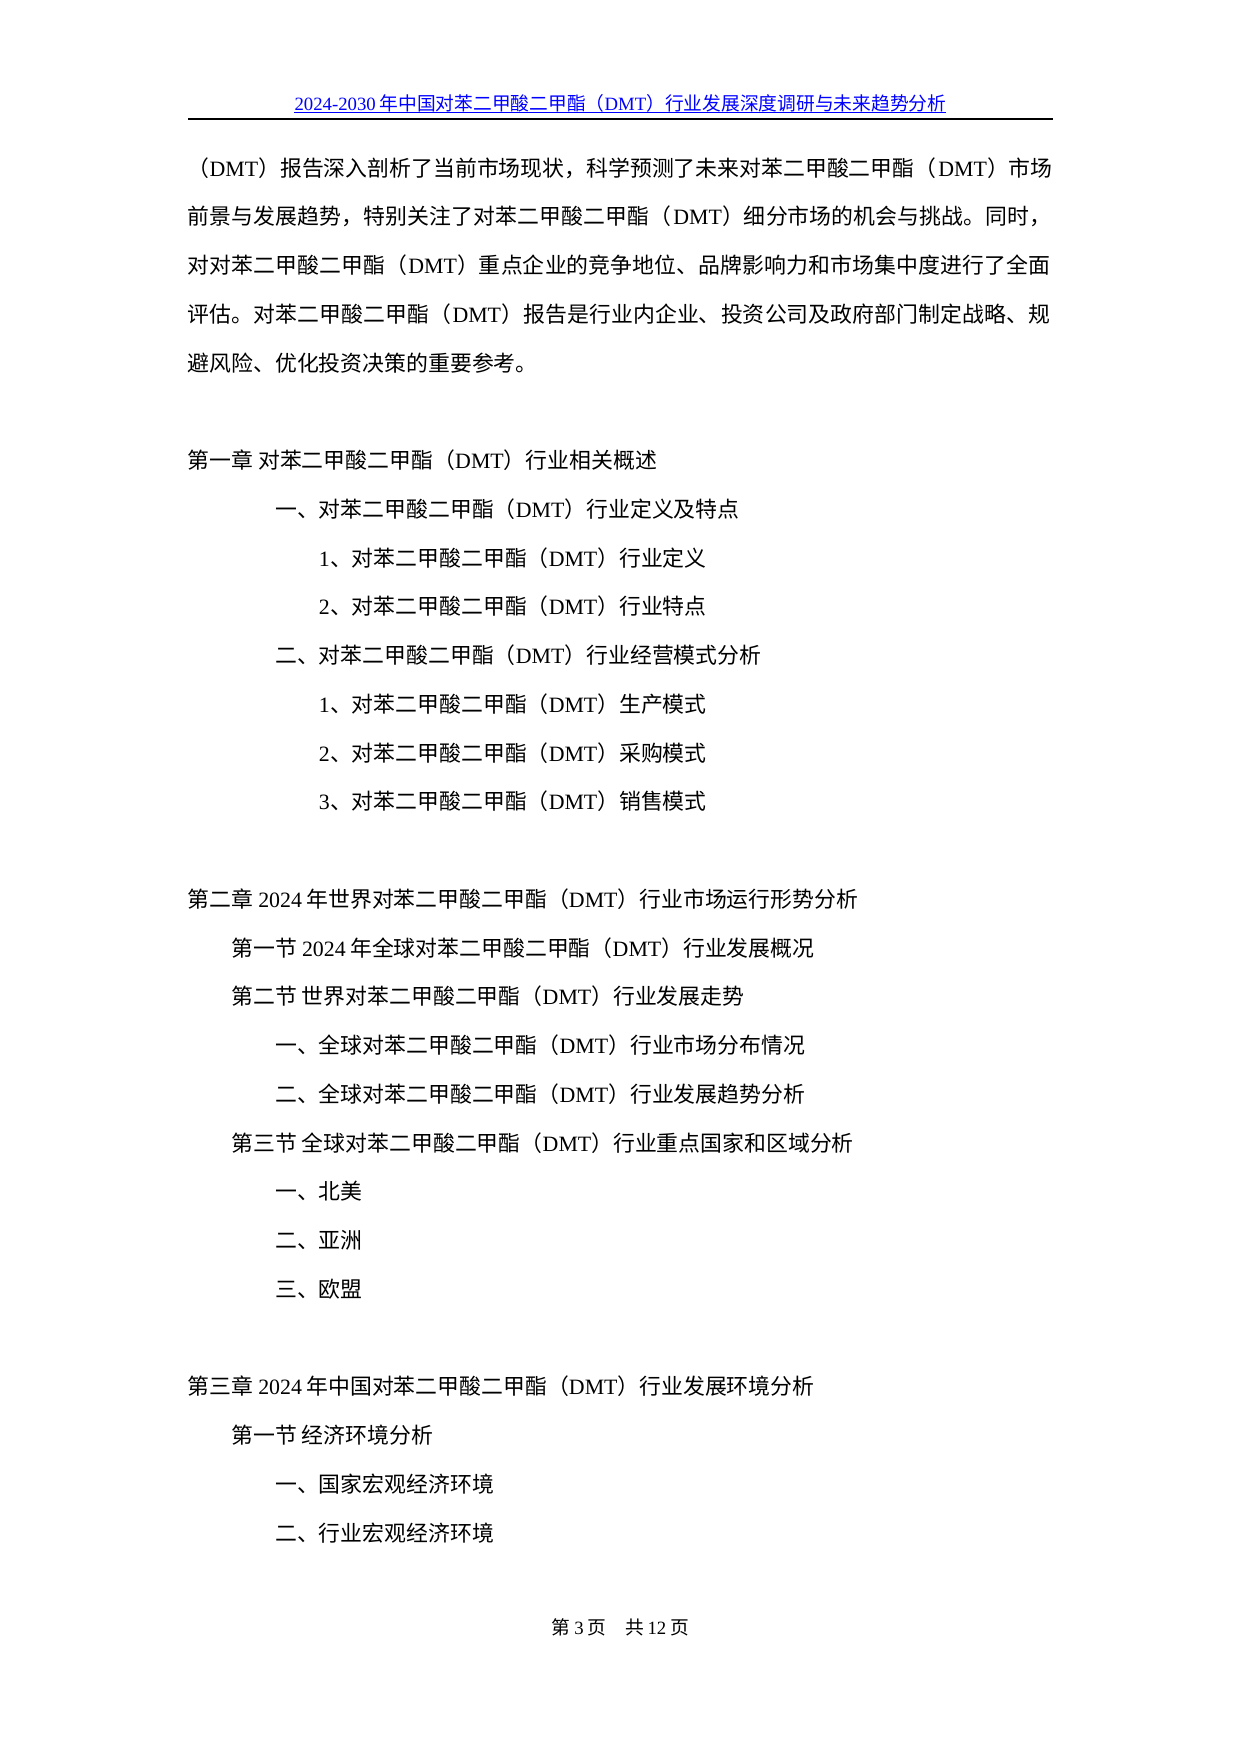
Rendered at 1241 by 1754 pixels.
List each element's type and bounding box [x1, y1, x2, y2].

text [187, 150, 1053, 1548]
